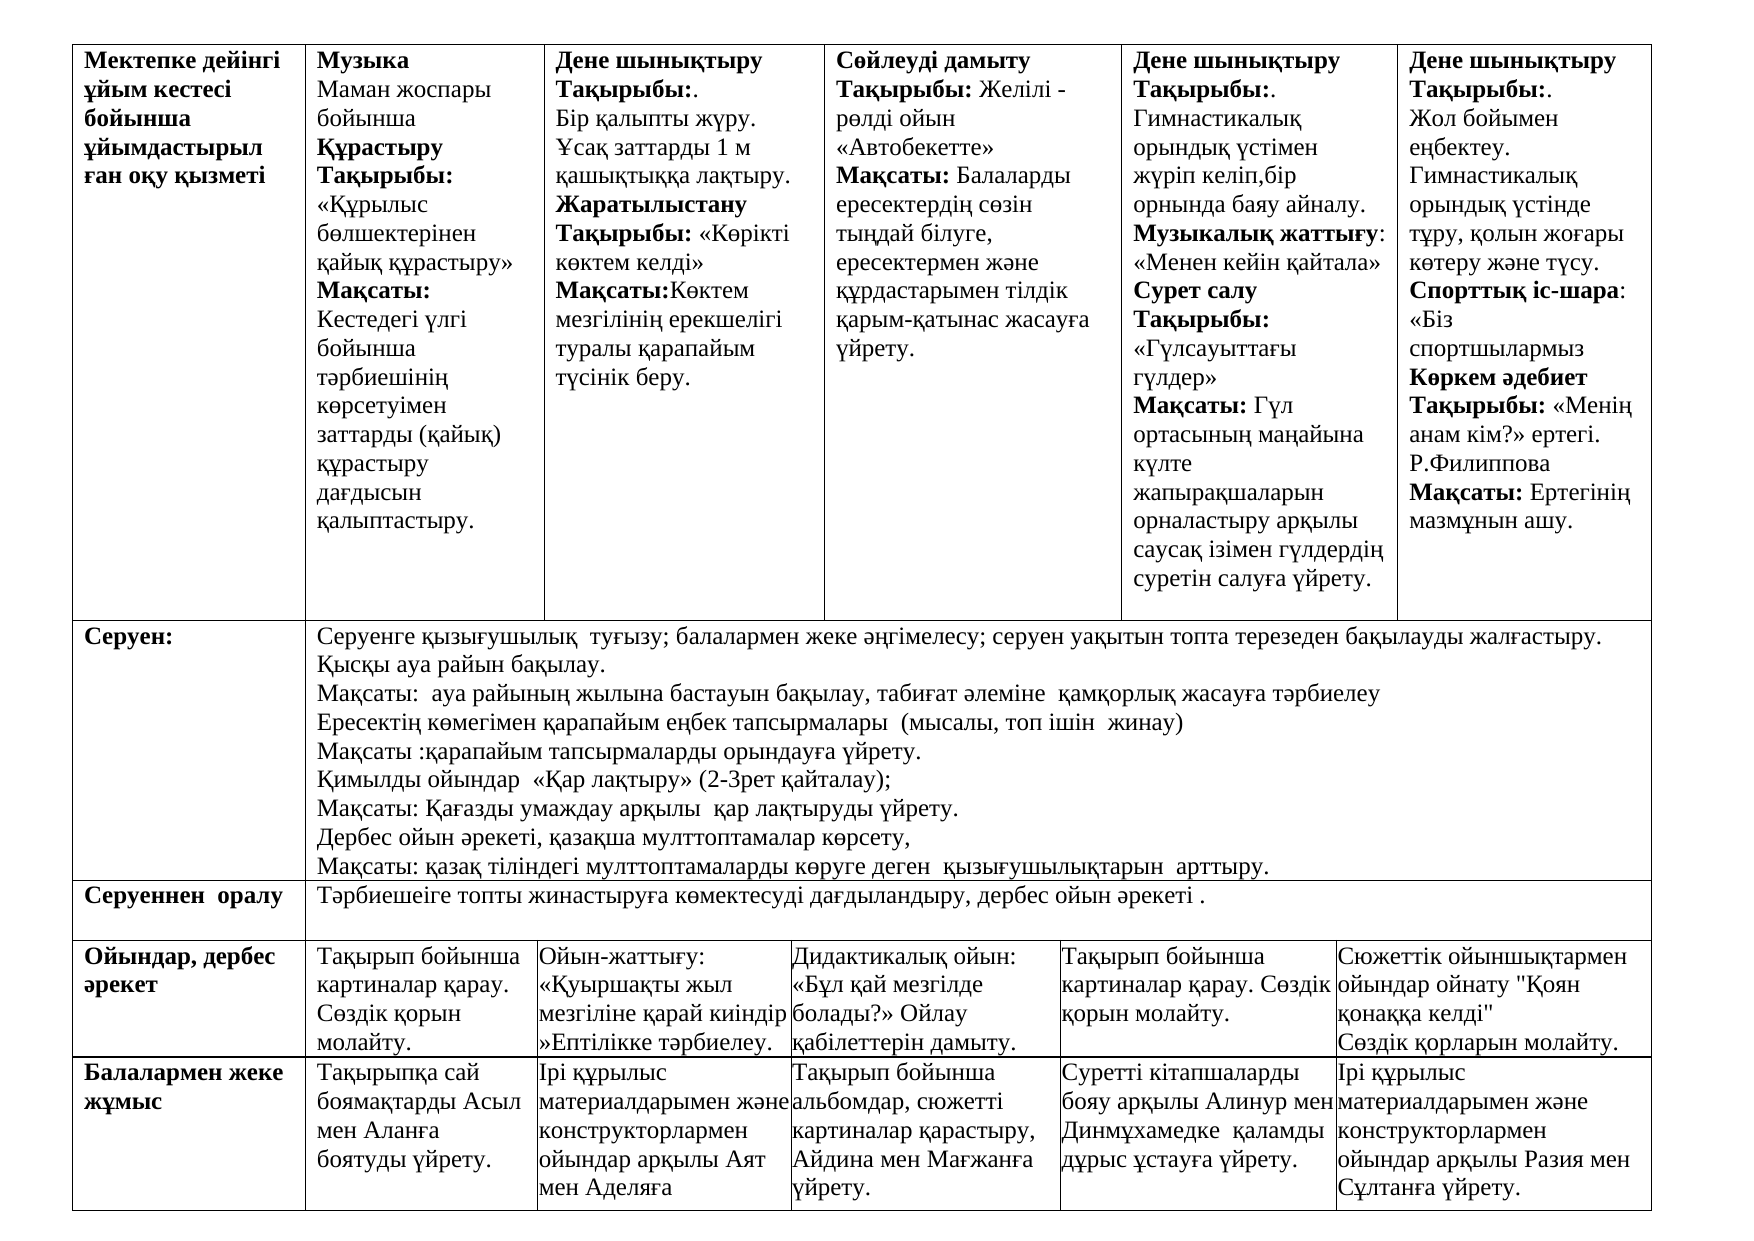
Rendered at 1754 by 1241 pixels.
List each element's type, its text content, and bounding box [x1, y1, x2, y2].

table_cell Ойын-жаттығу: «Қуыршақты жыл мезгіліне қарай киіндір »Ептілікке тәрбиелеу. [538, 941, 791, 1056]
table_cell Серуенге қызығушылық туғызу; балалармен жеке әңгімелесу; серуен уақытын топта терезеден бақылауды жалғастыру. Қысқы ауа райын бақылау. Мақсаты: ауа райының жылына бастауын бақылау, табиғат әлеміне қамқорлық жасауға тәрбиелеу Ересектің көмегімен қарапайым еңбек тапсырмалары (мысалы, топ ішін жинау) Мақсаты :қарапайым тапсырмаларды орындауға үйрету. Қимылды ойындар «Қар лақтыру» (2-3рет қайталау); Мақсаты: Қағазды умаждау арқылы қар лақтыруды үйрету. Дербес ойын әрекеті, қазақша мулттоптамалар көрсету, Мақсаты: қазақ тіліндегі мулттоптамаларды көруге деген қызығушылықтарын арттыру. [306, 621, 1651, 879]
table_cell Сюжеттік ойыншықтармен ойындар ойнату "Қоян қонаққа келді" Сөздік қорларын молайту. [1337, 941, 1651, 1056]
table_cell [1337, 1058, 1651, 1209]
table_header Дене шынықтыру Тақырыбы:. Жол бойымен еңбектеу. Гимнастикалық орындық үстінде тұру, қолын жоғары көтеру және түсу. Спорттық іс-шара: «Біз спортшылармыз Көркем әдебиет Тақырыбы: «Менің анам кім?» ертегі. Р.Филиппова Мақсаты: Ертегінің мазмұнын ашу. [1398, 45, 1651, 620]
table_cell Тәрбиешеіге топты жинастыруға көмектесуді дағдыландыру, дербес ойын әрекеті . [306, 881, 1651, 940]
table_cell Ойындар, дербес әрекет [73, 941, 305, 1056]
table_cell Серуеннен оралу [73, 881, 305, 940]
table_cell Дидактикалық ойын: «Бұл қай мезгілде болады?» Ойлау қабілеттерін дамыту. [792, 941, 1060, 1056]
table_cell Тақырып бойынша картиналар қарау. Сөздік қорын молайту. [1061, 941, 1336, 1056]
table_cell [538, 1058, 791, 1209]
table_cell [306, 1058, 537, 1209]
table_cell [73, 1058, 305, 1209]
table_header Сөйлеуді дамыту Тақырыбы: Желілі -рөлді ойын «Автобекетте» Мақсаты: Балаларды ересектердің сөзін тыңдай білуге, ересектермен және құрдастарымен тілдік қарым-қатынас жасауға үйрету. [825, 45, 1121, 620]
table_header Дене шынықтыру Тақырыбы:. Гимнастикалық орындық үстімен жүріп келіп,бір орнында баяу айналу. Музыкалық жаттығу: «Менен кейін қайтала» Сурет салу Тақырыбы: «Гүлсауыттағы гүлдер» Мақсаты: Гүл ортасының маңайына күлте жапырақшаларын орналастыру арқылы саусақ ізімен гүлдердің суретін салуға үйрету. [1122, 45, 1397, 620]
table_header Музыка Маман жоспары бойынша Құрастыру Тақырыбы: «Құрылыс бөлшектерінен қайық құрастыру» Мақсаты: Кестедегі үлгі бойынша тәрбиешінің көрсетуімен заттарды (қайық) құрастыру дағдысын қалыптастыру. [306, 45, 544, 620]
table_header Дене шынықтыру Тақырыбы:. Бір қалыпты жүру. Ұсақ заттарды 1 м қашықтыққа лақтыру. Жаратылыстану Тақырыбы: «Көрікті көктем келді» Мақсаты:Көктем мезгілінің ерекшелігі туралы қарапайым түсінік беру. [545, 45, 824, 620]
table_header Мектепке дейінгі ұйым кестесі бойынша ұйымдастырыл ған оқу қызметі [73, 45, 305, 620]
table_cell Тақырып бойынша картиналар қарау. Сөздік қорын молайту. [306, 941, 537, 1056]
table_cell Серуен: [73, 621, 305, 879]
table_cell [792, 1058, 1060, 1209]
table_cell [1061, 1058, 1336, 1209]
